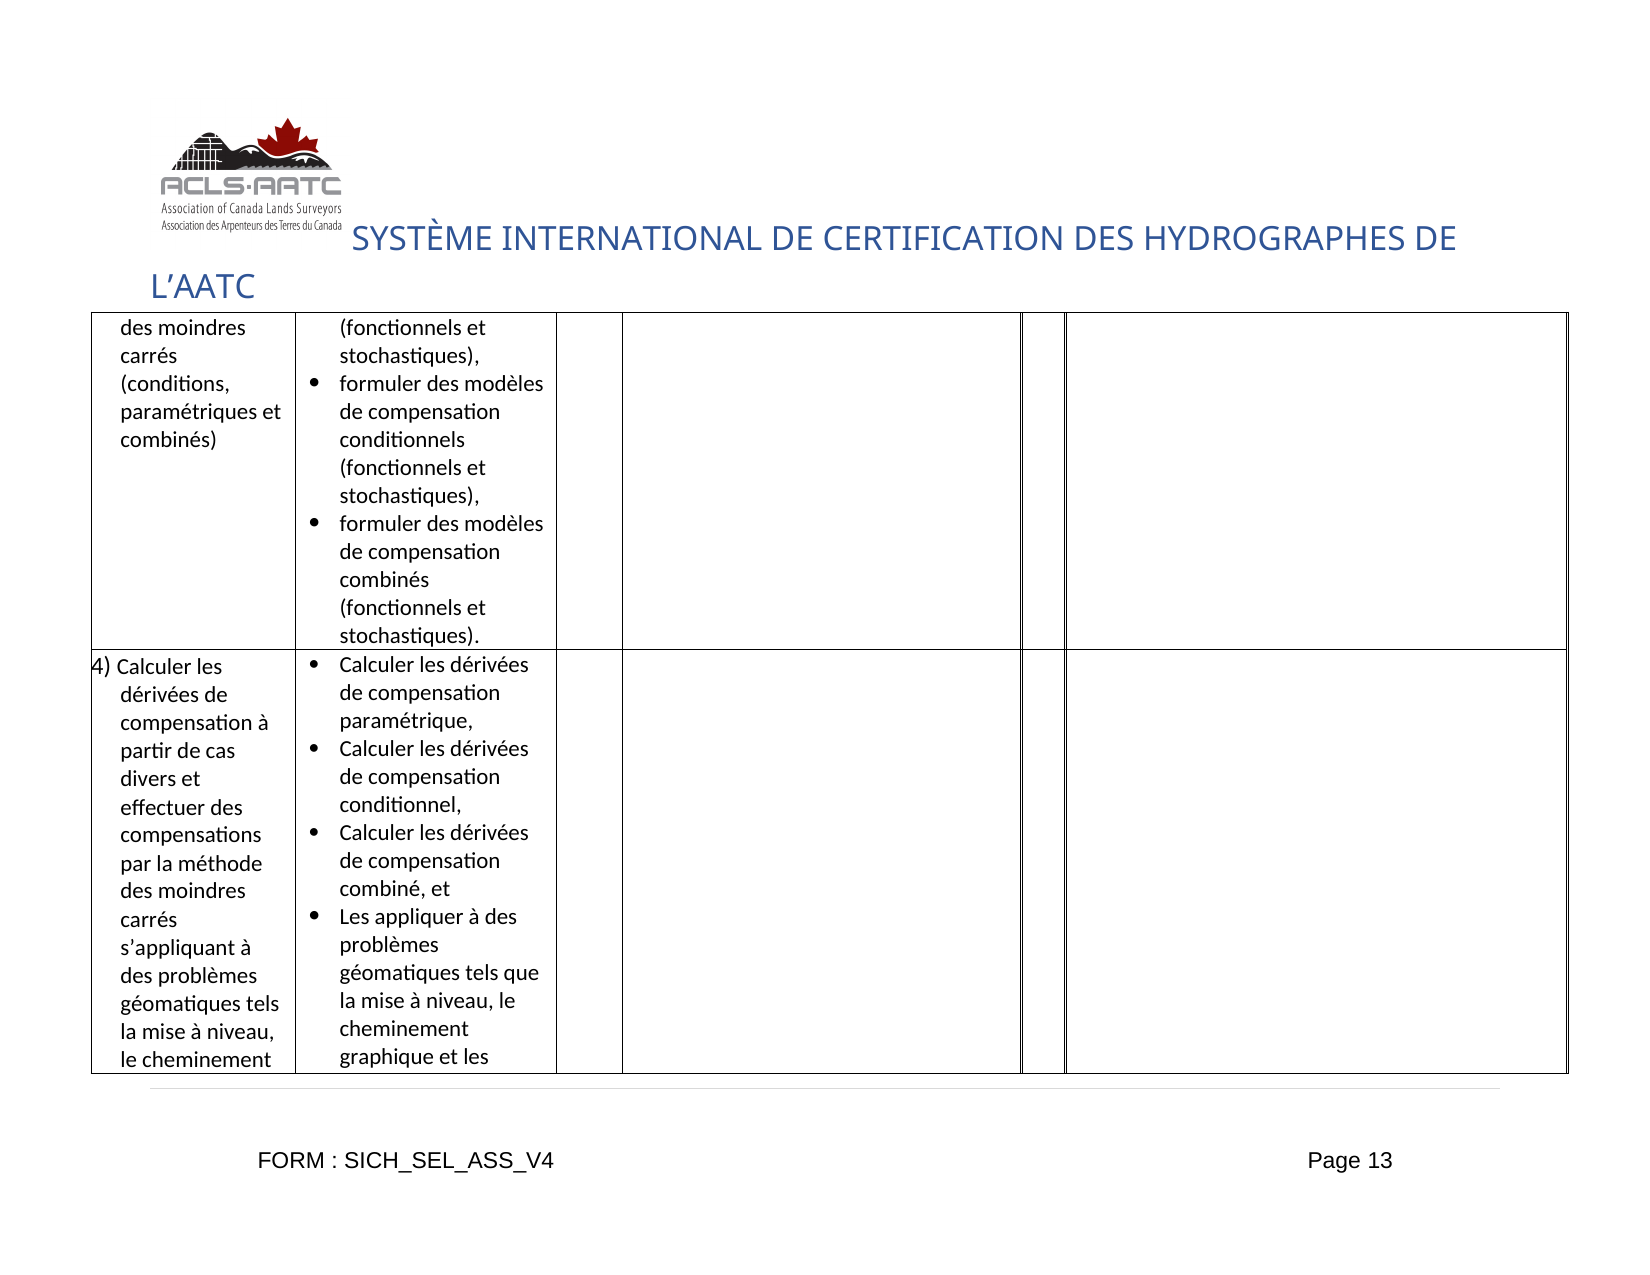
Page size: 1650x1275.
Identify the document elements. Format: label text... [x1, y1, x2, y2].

table_cell [1023, 313, 1064, 649]
table_cell [557, 650, 622, 1073]
table_cell [557, 313, 622, 649]
table_cell [1067, 313, 1566, 649]
table_cell [623, 313, 1020, 649]
table_cell [1067, 650, 1566, 1073]
picture [150, 98, 352, 250]
table_cell [623, 650, 1020, 1073]
table_cell [1023, 650, 1064, 1073]
table_cell 3) Formuler des problèmes de compensation des moindres carrés (conditions, paramétriques et combinés) [92, 313, 295, 649]
